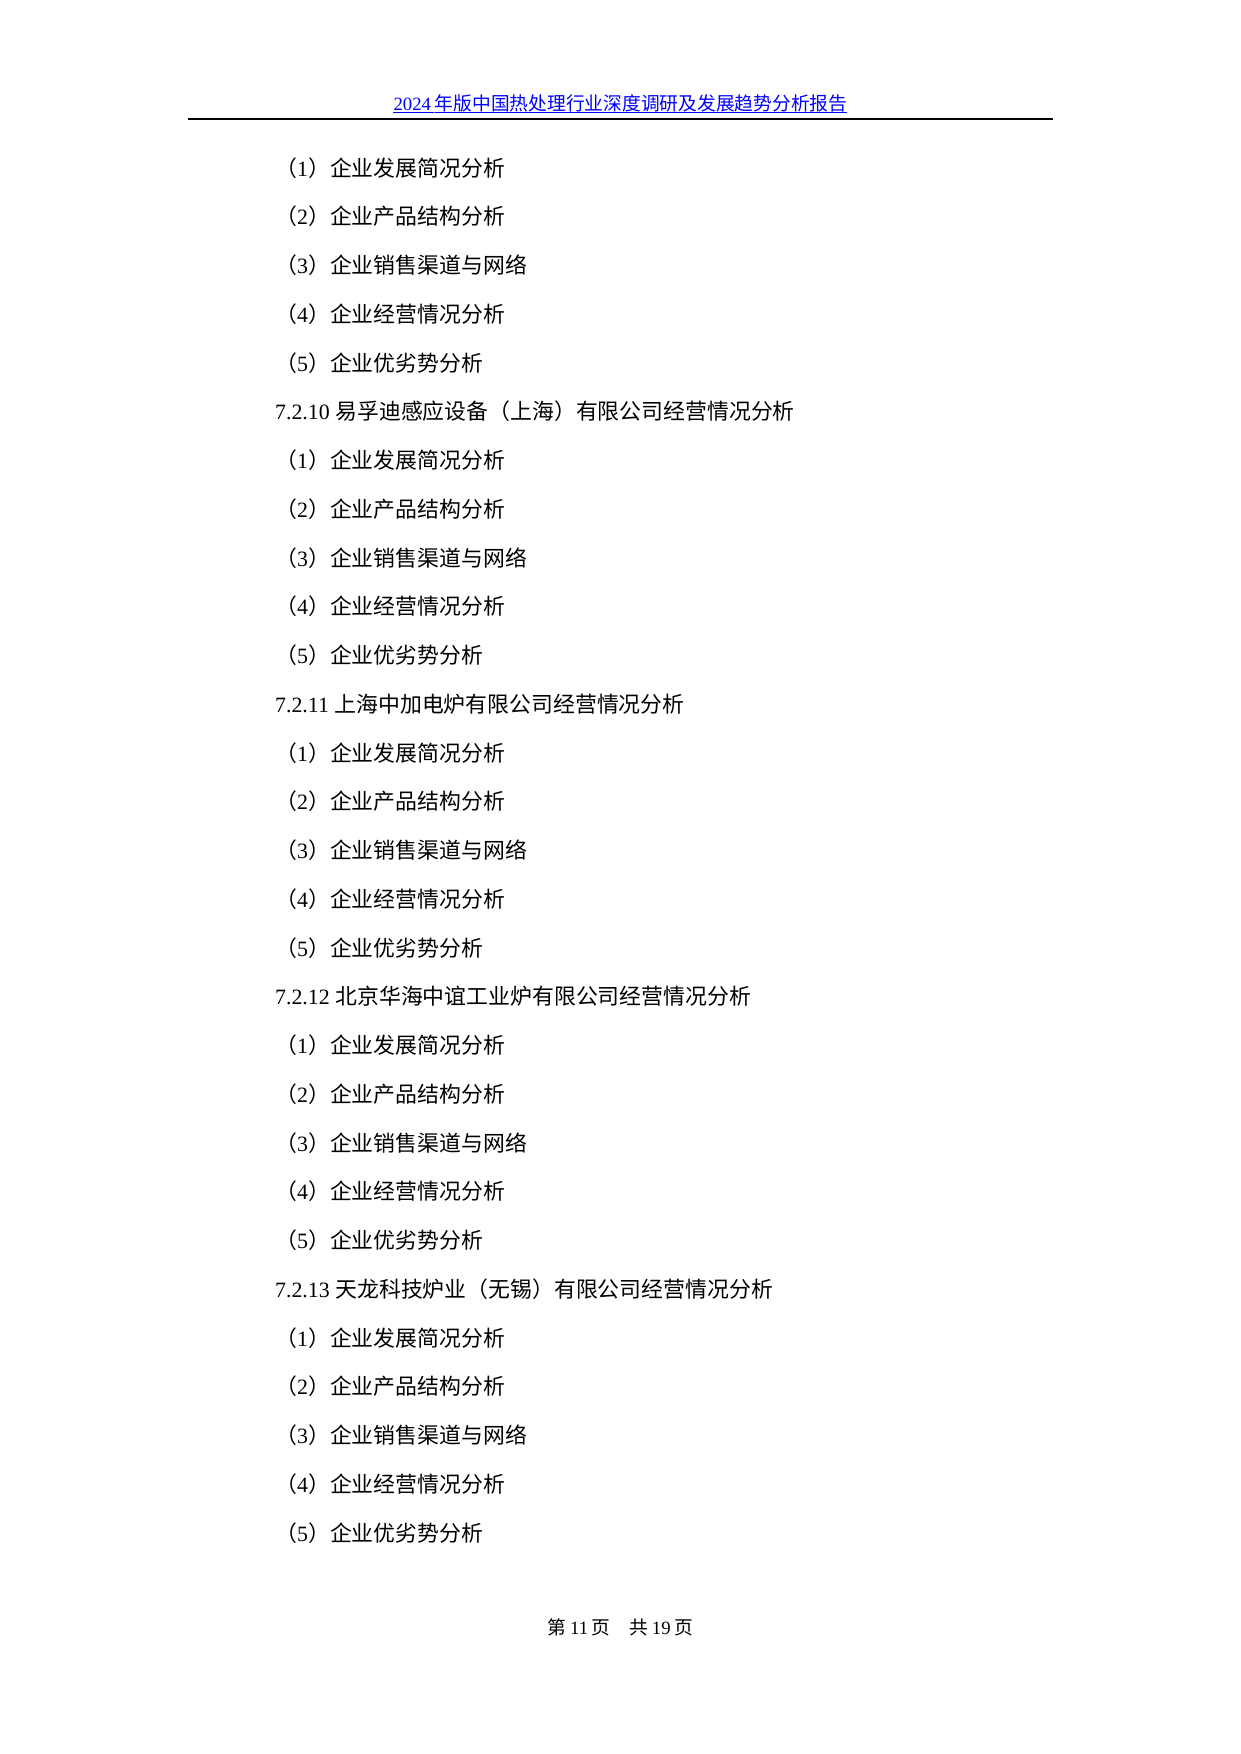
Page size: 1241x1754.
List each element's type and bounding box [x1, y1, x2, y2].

text [187, 150, 1053, 1548]
